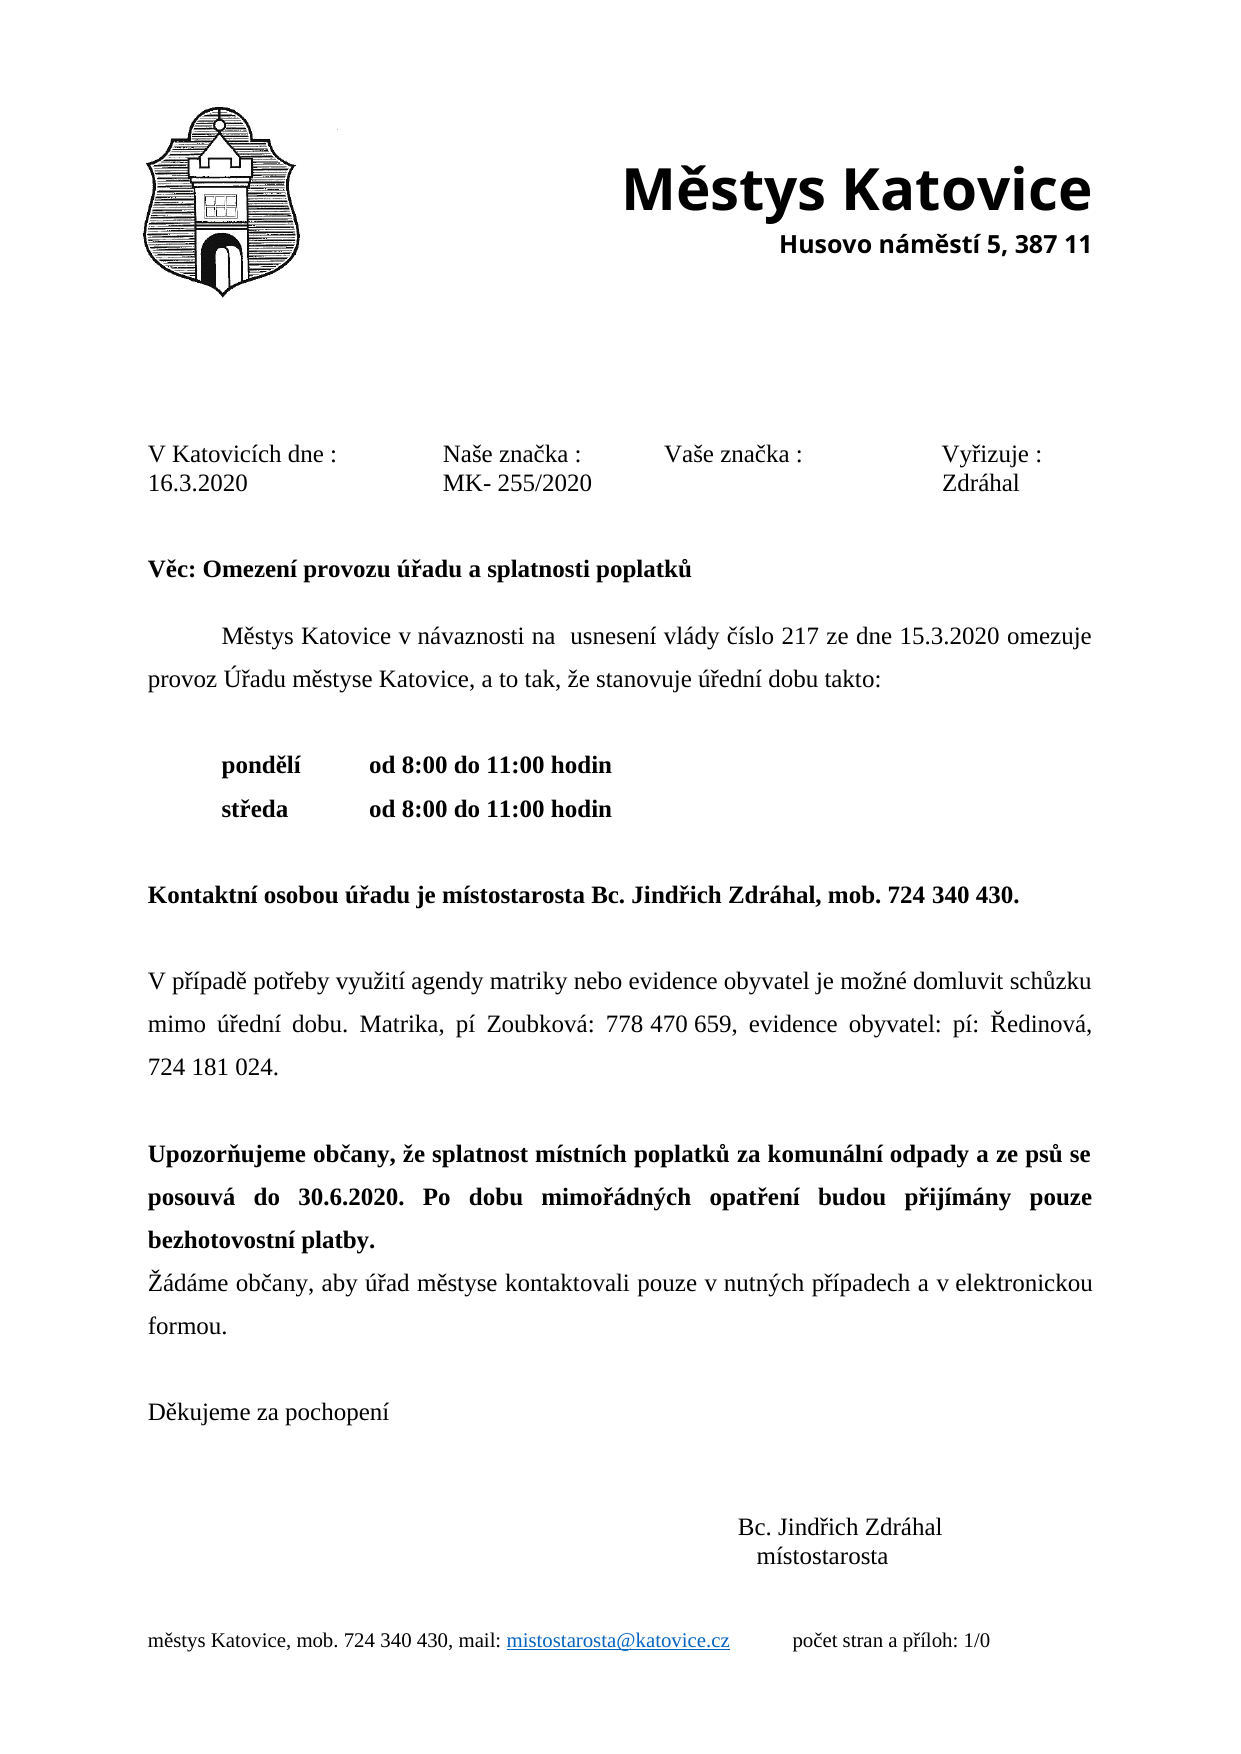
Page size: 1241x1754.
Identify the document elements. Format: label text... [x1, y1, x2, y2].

text V Katovicích dne : Naše značka : Vaše značka : Vyřizuje : [148, 439, 1093, 468]
text pondělí od 8:00 do 11:00 hodin [148, 751, 1093, 779]
text Upozorňujeme občany, že splatnost místních poplatků za komunální odpady a ze psů se posouvá do 30.6.2020. Po dobu mimořádných opatření budou přijímány pouze bezhotovostní platby. [148, 1139, 1093, 1254]
text Městys Katovice [345, 148, 1093, 227]
text Bc. Jindřich Zdráhal [664, 1512, 1093, 1541]
picture [105, 73, 345, 305]
text 16.3.2020 MK- 255/2020 Zdráhal [148, 468, 1093, 525]
text místostarosta [664, 1541, 1093, 1570]
text středa od 8:00 do 11:00 hodin [148, 794, 1093, 822]
text V případě potřeby využití agendy matriky nebo evidence obyvatel je možné domluvit schůzku mimo úřední dobu. Matrika, pí Zoubková: 778 470 659, evidence obyvatel: pí: Ředinová, 724 181 024. [148, 966, 1093, 1081]
text Městys Katovice v návaznosti na usnesení vlády číslo 217 ze dne 15.3.2020 omezuje provoz Úřadu městyse Katovice, a to tak, že stanovuje úřední dobu takto: [148, 621, 1093, 693]
text Žádáme občany, aby úřad městyse kontaktovali pouze v nutných případech a v elektronickou formou. [148, 1268, 1093, 1340]
text Husovo náměstí 5, 387 11 [345, 227, 1093, 261]
text Věc: Omezení provozu úřadu a splatnosti poplatků [148, 554, 1093, 583]
text Kontaktní osobou úřadu je místostarosta Bc. Jindřich Zdráhal, mob. 724 340 430. [148, 880, 1093, 909]
text Děkujeme za pochopení [148, 1397, 1093, 1426]
